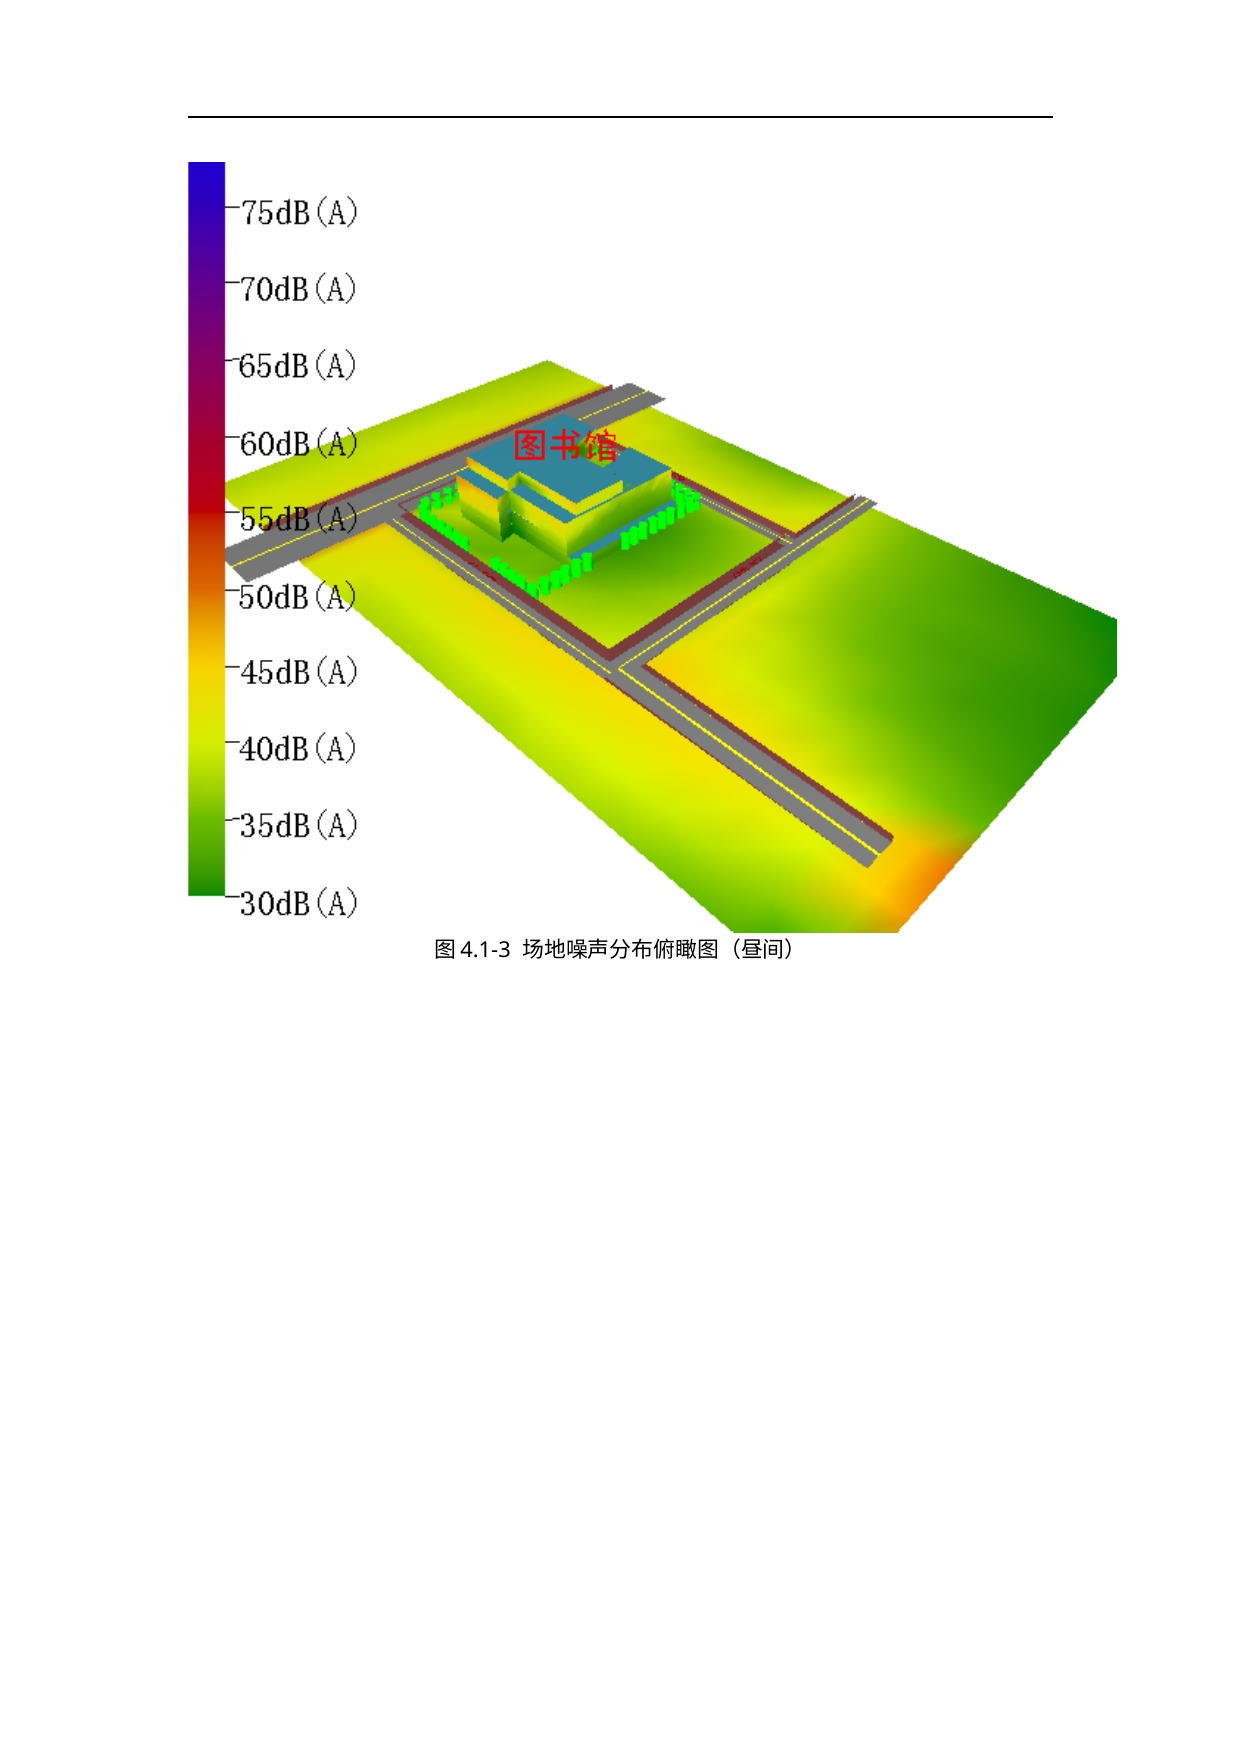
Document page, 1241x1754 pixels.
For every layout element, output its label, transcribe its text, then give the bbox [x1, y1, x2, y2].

text 图4.1-3 场地噪声分布俯瞰图（昼间） [187, 933, 1053, 964]
picture [187, 162, 1118, 933]
